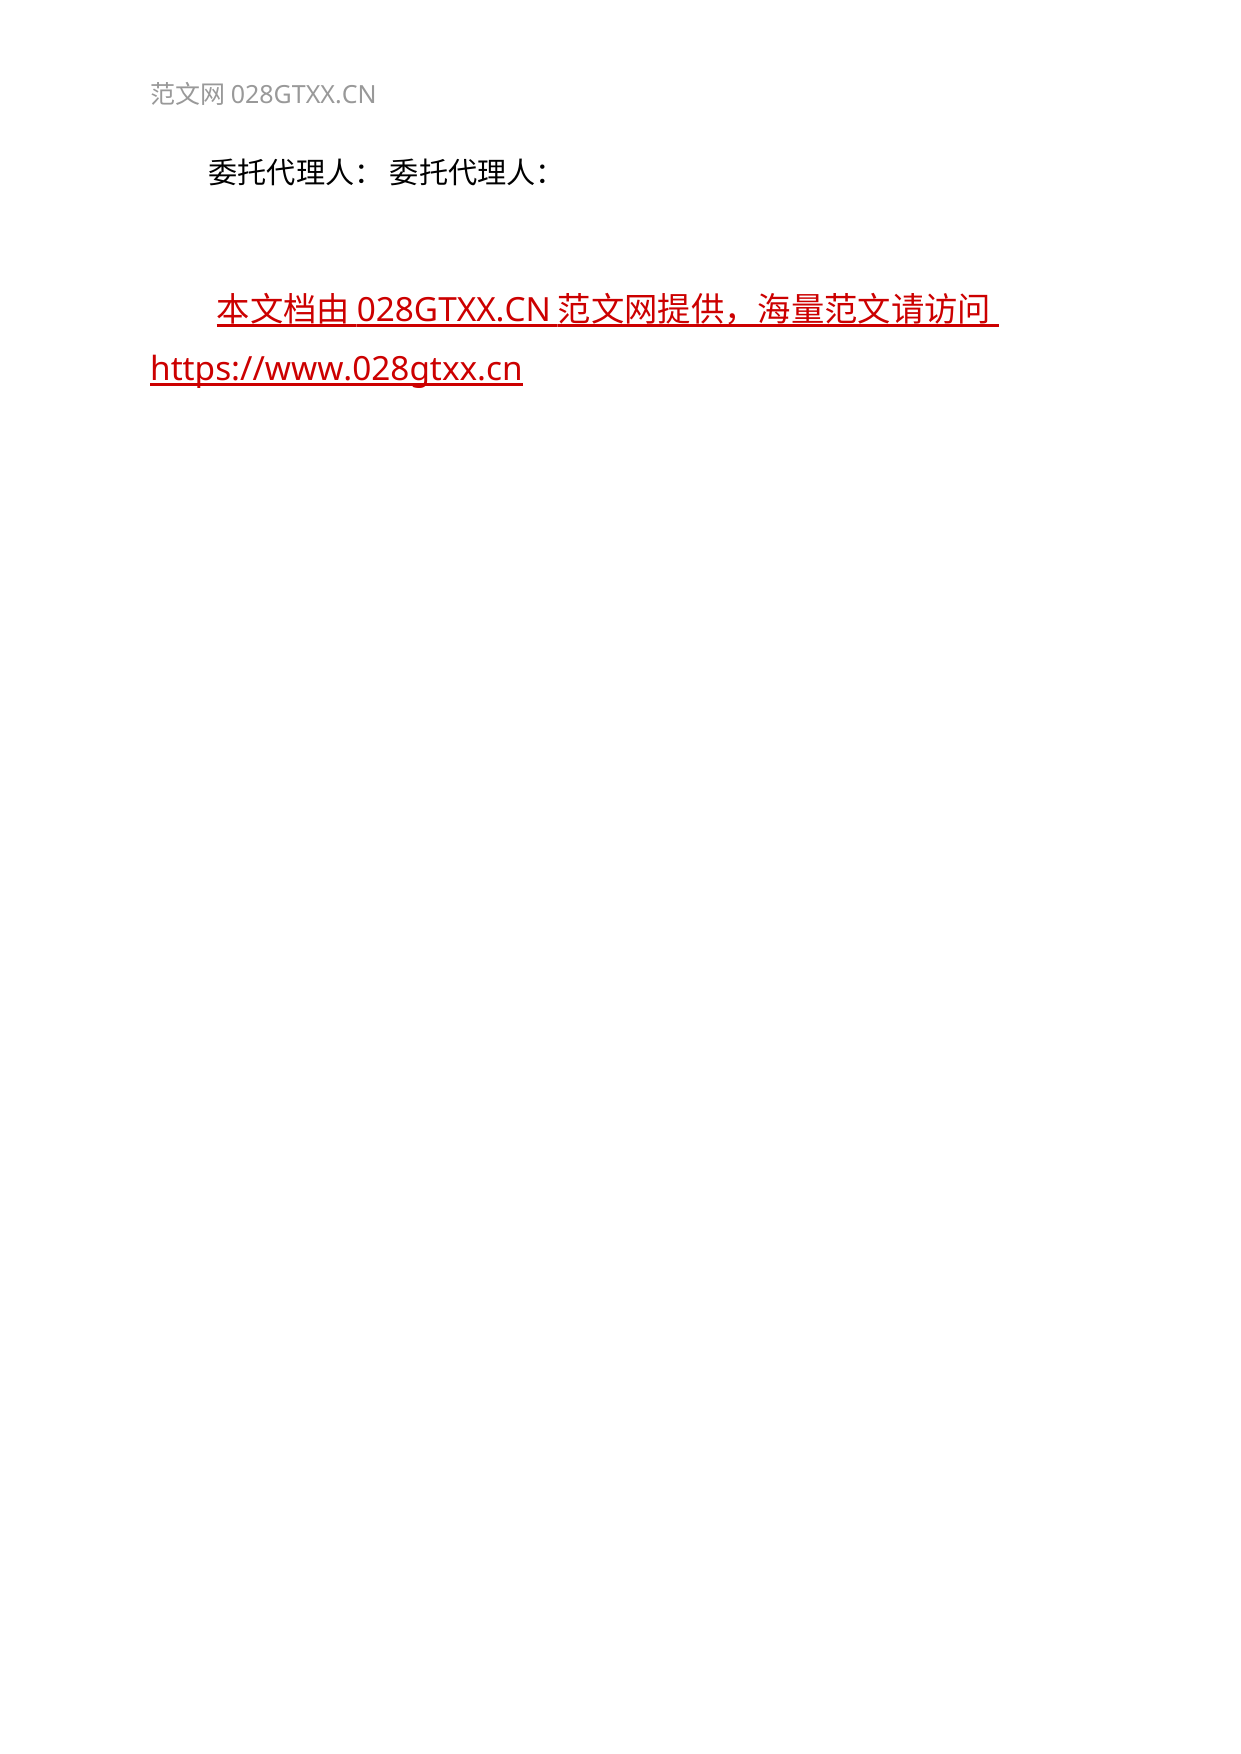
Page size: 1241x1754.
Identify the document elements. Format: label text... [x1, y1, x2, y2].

text 委托代理人： 委托代理人： [150, 150, 1090, 192]
text 本文档由028GTXX.CN范文网提供，海量范文请访问 https://www.028gtxx.cn [150, 283, 1090, 390]
